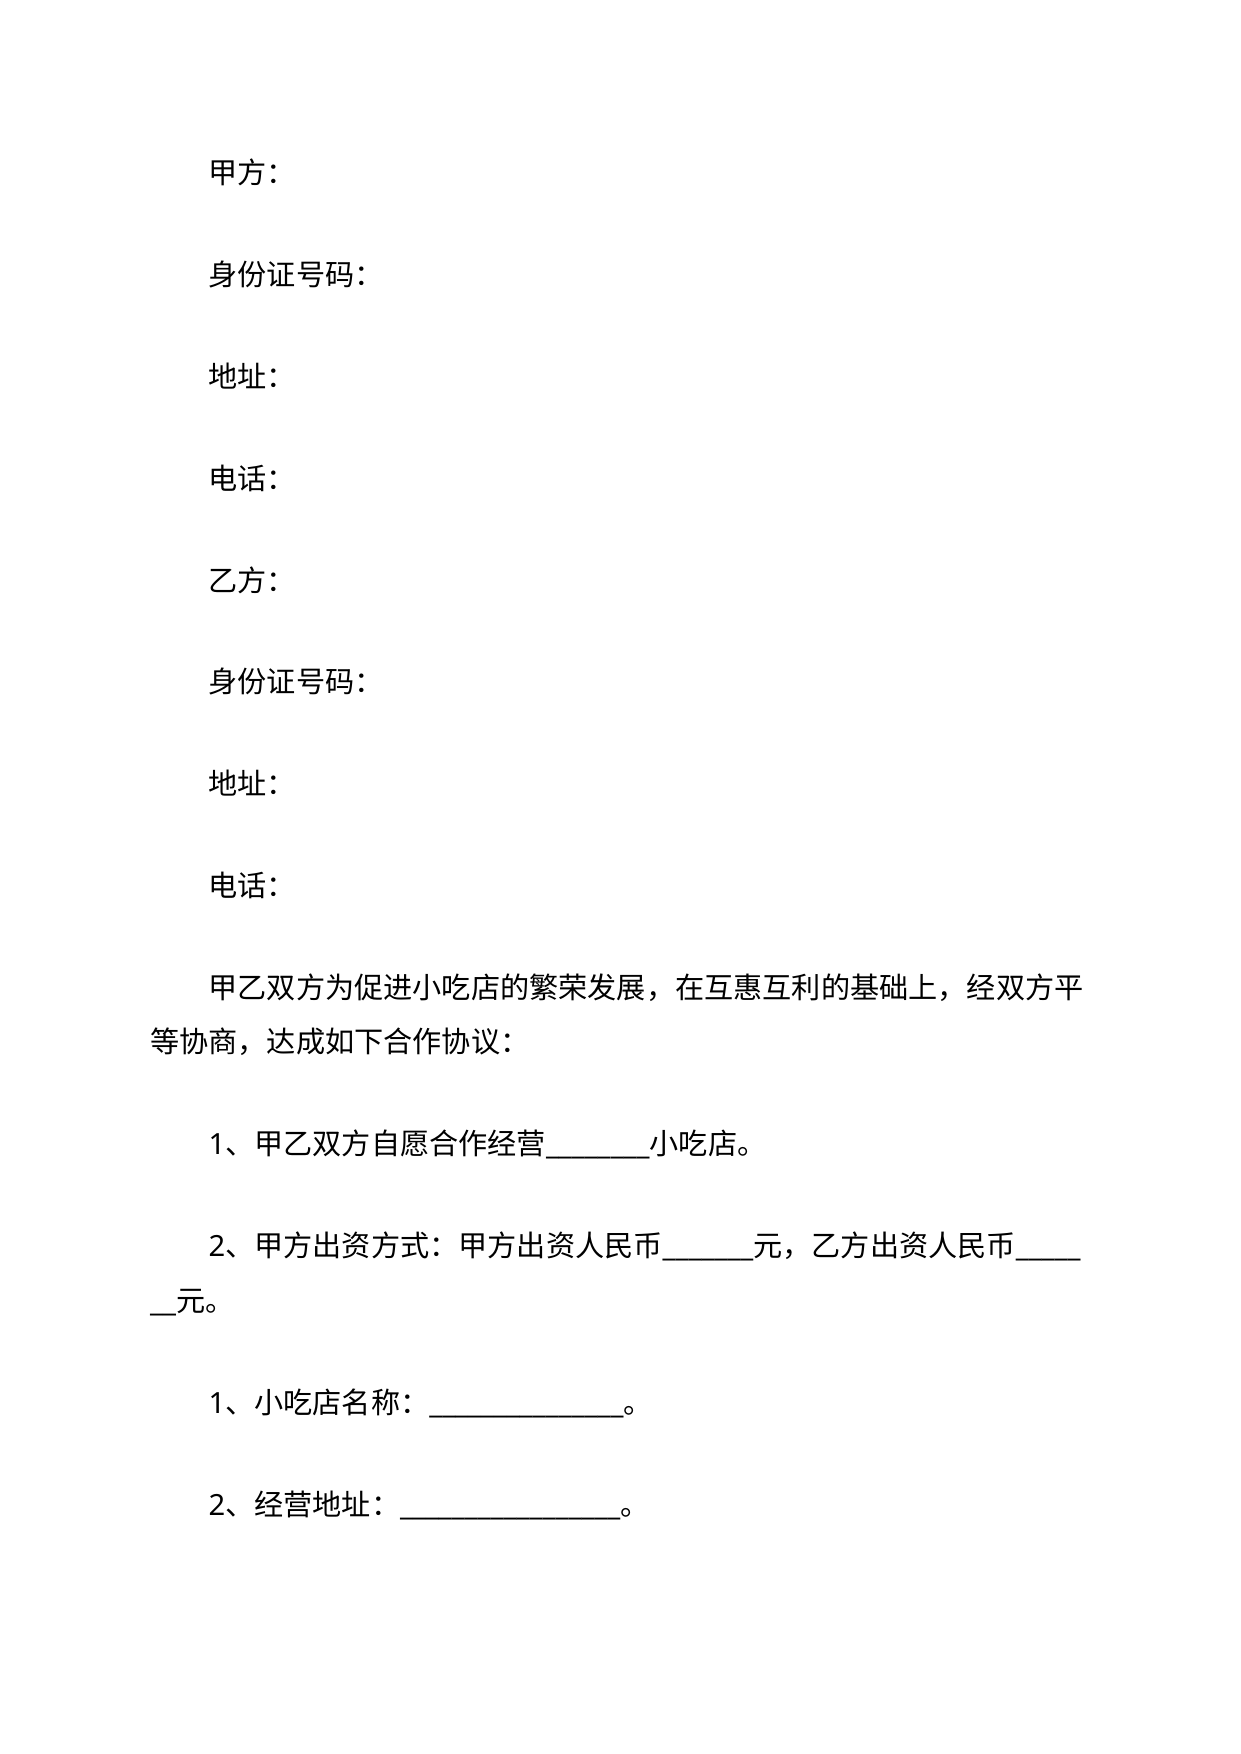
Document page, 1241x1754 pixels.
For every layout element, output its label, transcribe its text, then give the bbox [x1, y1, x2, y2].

text 乙方： [150, 557, 1090, 599]
text 身份证号码： [150, 659, 1090, 701]
text 1、小吃店名称：_______________。 [150, 1380, 1090, 1422]
text 甲乙双方为促进小吃店的繁荣发展，在互惠互利的基础上，经双方平等协商，达成如下合作协议： [150, 964, 1090, 1061]
text 1、甲乙双方自愿合作经营________小吃店。 [150, 1121, 1090, 1163]
text 甲方： [150, 150, 1090, 192]
text 地址： [150, 761, 1090, 803]
text 电话： [150, 455, 1090, 498]
text 身份证号码： [150, 252, 1090, 294]
text 2、甲方出资方式：甲方出资人民币_______元，乙方出资人民币_______元。 [150, 1223, 1090, 1320]
text 2、经营地址：_________________。 [150, 1482, 1090, 1524]
text 电话： [150, 862, 1090, 905]
text 地址： [150, 353, 1090, 396]
